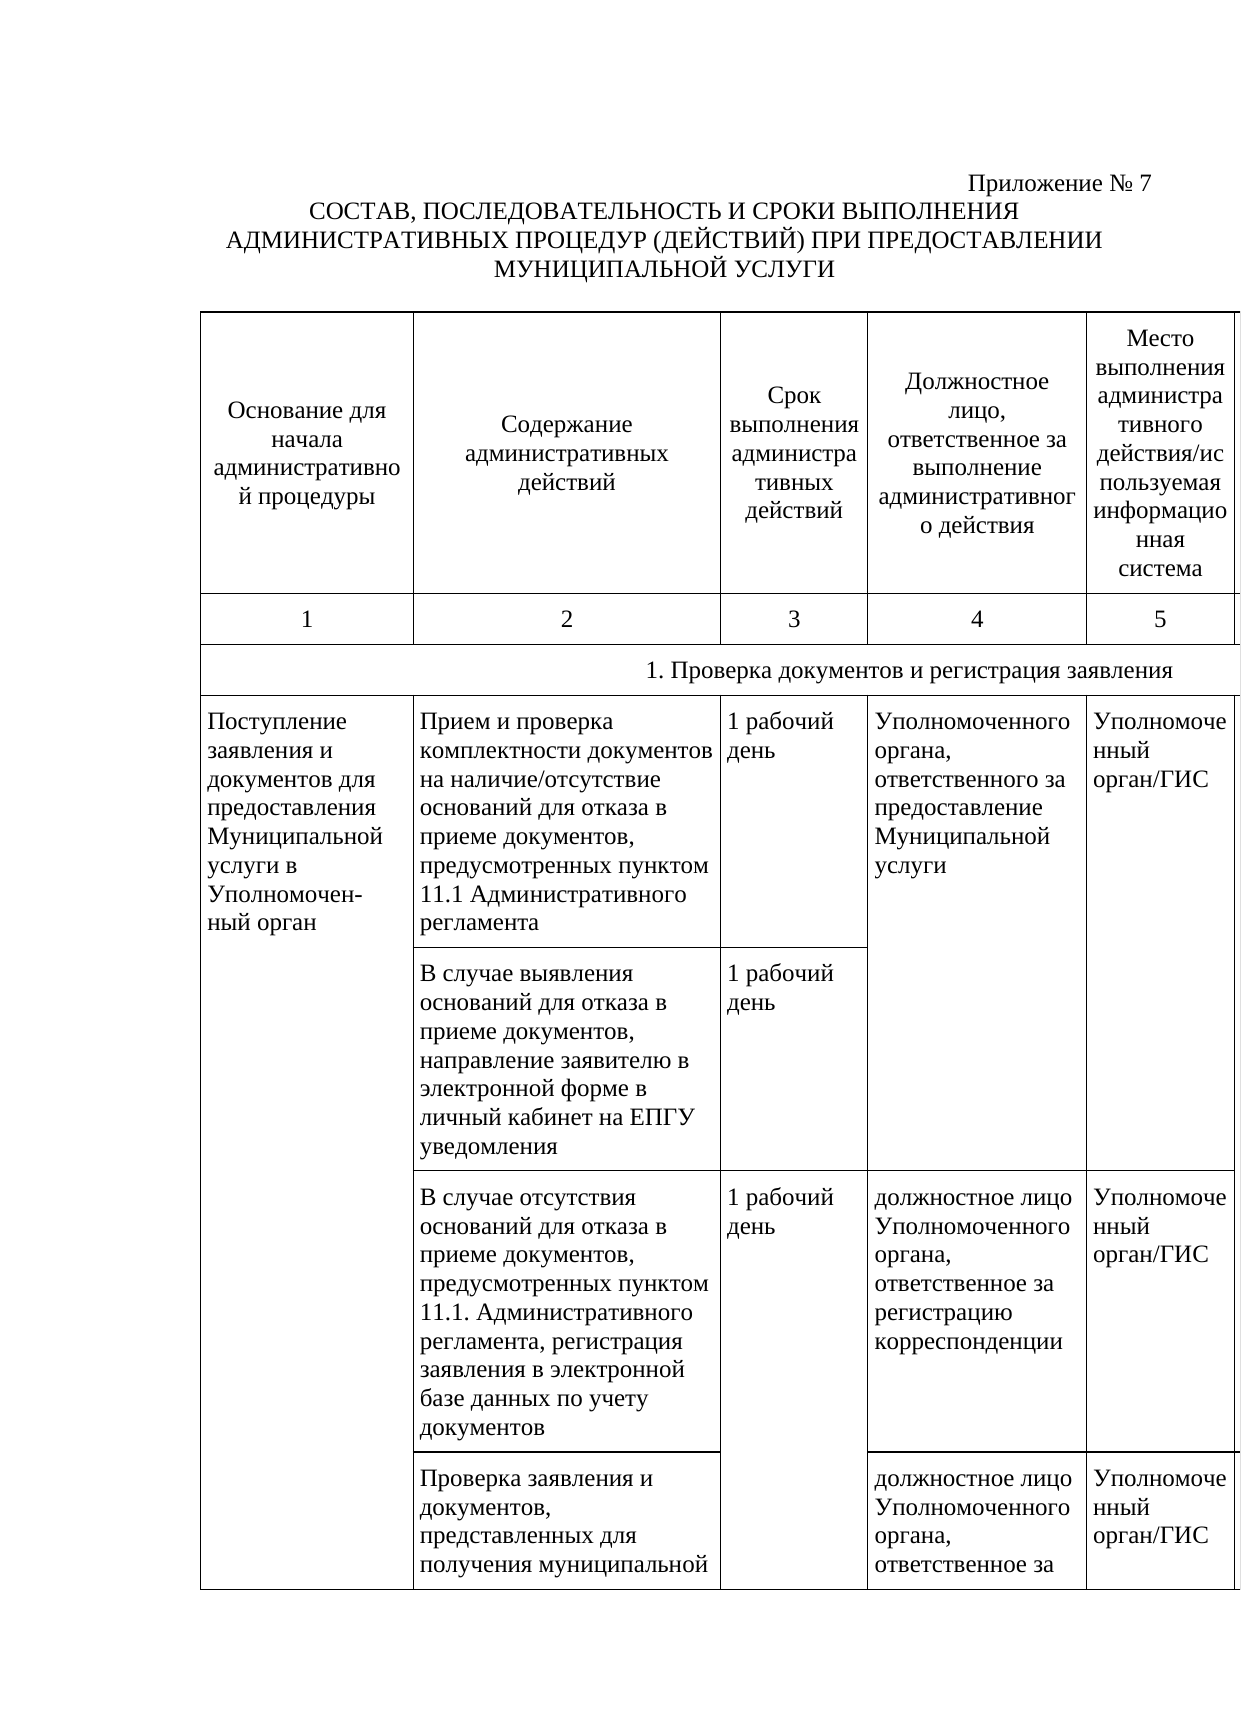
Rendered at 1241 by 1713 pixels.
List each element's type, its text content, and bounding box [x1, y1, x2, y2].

table_cell 1. Проверка документов и регистрация заявления [201, 645, 1240, 694]
table_header Основание для начала административной процедуры [201, 313, 413, 592]
table_cell 1 рабочий день [721, 948, 867, 1170]
table_cell 2 [414, 594, 720, 643]
table_cell Прием и проверка комплектности документов на наличие/отсутствие оснований для отказа в приеме документов, предусмотренных пунктом 11.1 Административного регламента [414, 696, 720, 947]
table_cell Уполномоченный орган/ГИС [1087, 696, 1234, 1170]
table_cell 1 рабочий день [721, 696, 867, 947]
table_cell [414, 1453, 720, 1589]
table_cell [868, 1453, 1086, 1589]
table_cell Уполномоченный орган/ГИС [1087, 1171, 1234, 1451]
text АДМИНИСТРАТИВНЫХ ПРОЦЕДУР (ДЕЙСТВИЙ) ПРИ ПРЕДОСТАВЛЕНИИ МУНИЦИПАЛЬНОЙ УСЛУГИ [177, 225, 1152, 283]
table_cell 5 [1087, 594, 1234, 643]
table_header Место выполнения административного действия/используемая информационная система [1087, 313, 1234, 592]
table_cell 1 [201, 594, 413, 643]
table_cell В случае отсутствия оснований для отказа в приеме документов, предусмотренных пунктом 11.1. Административного регламента, регистрация заявления в электронной базе данных по учету документов [414, 1171, 720, 1451]
table_header Содержание административных действий [414, 313, 720, 592]
table_cell 3 [721, 594, 867, 643]
table_cell 4 [868, 594, 1086, 643]
table_cell В случае выявления оснований для отказа в приеме документов, направление заявителю в электронной форме в личный кабинет на ЕПГУ уведомления [414, 948, 720, 1170]
table_cell 1 рабочий день [721, 1171, 867, 1589]
table_cell Поступление заявления и документов для предоставления Муниципальной услуги в Уполномочен- ный орган [201, 696, 413, 1589]
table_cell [1087, 1453, 1234, 1589]
table_cell должностное лицо Уполномоченного органа, ответственное за регистрацию корреспонденции [868, 1171, 1086, 1451]
text Приложение № 7 [177, 168, 1152, 196]
text СОСТАВ, ПОСЛЕДОВАТЕЛЬНОСТЬ И СРОКИ ВЫПОЛНЕНИЯ [177, 196, 1152, 225]
table_header Срок выполнения административных действий [721, 313, 867, 592]
table_header Должностное лицо, ответственное за выполнение административного действия [868, 313, 1086, 592]
table_cell Уполномоченного органа, ответственного за предоставление Муниципальной услуги [868, 696, 1086, 1170]
